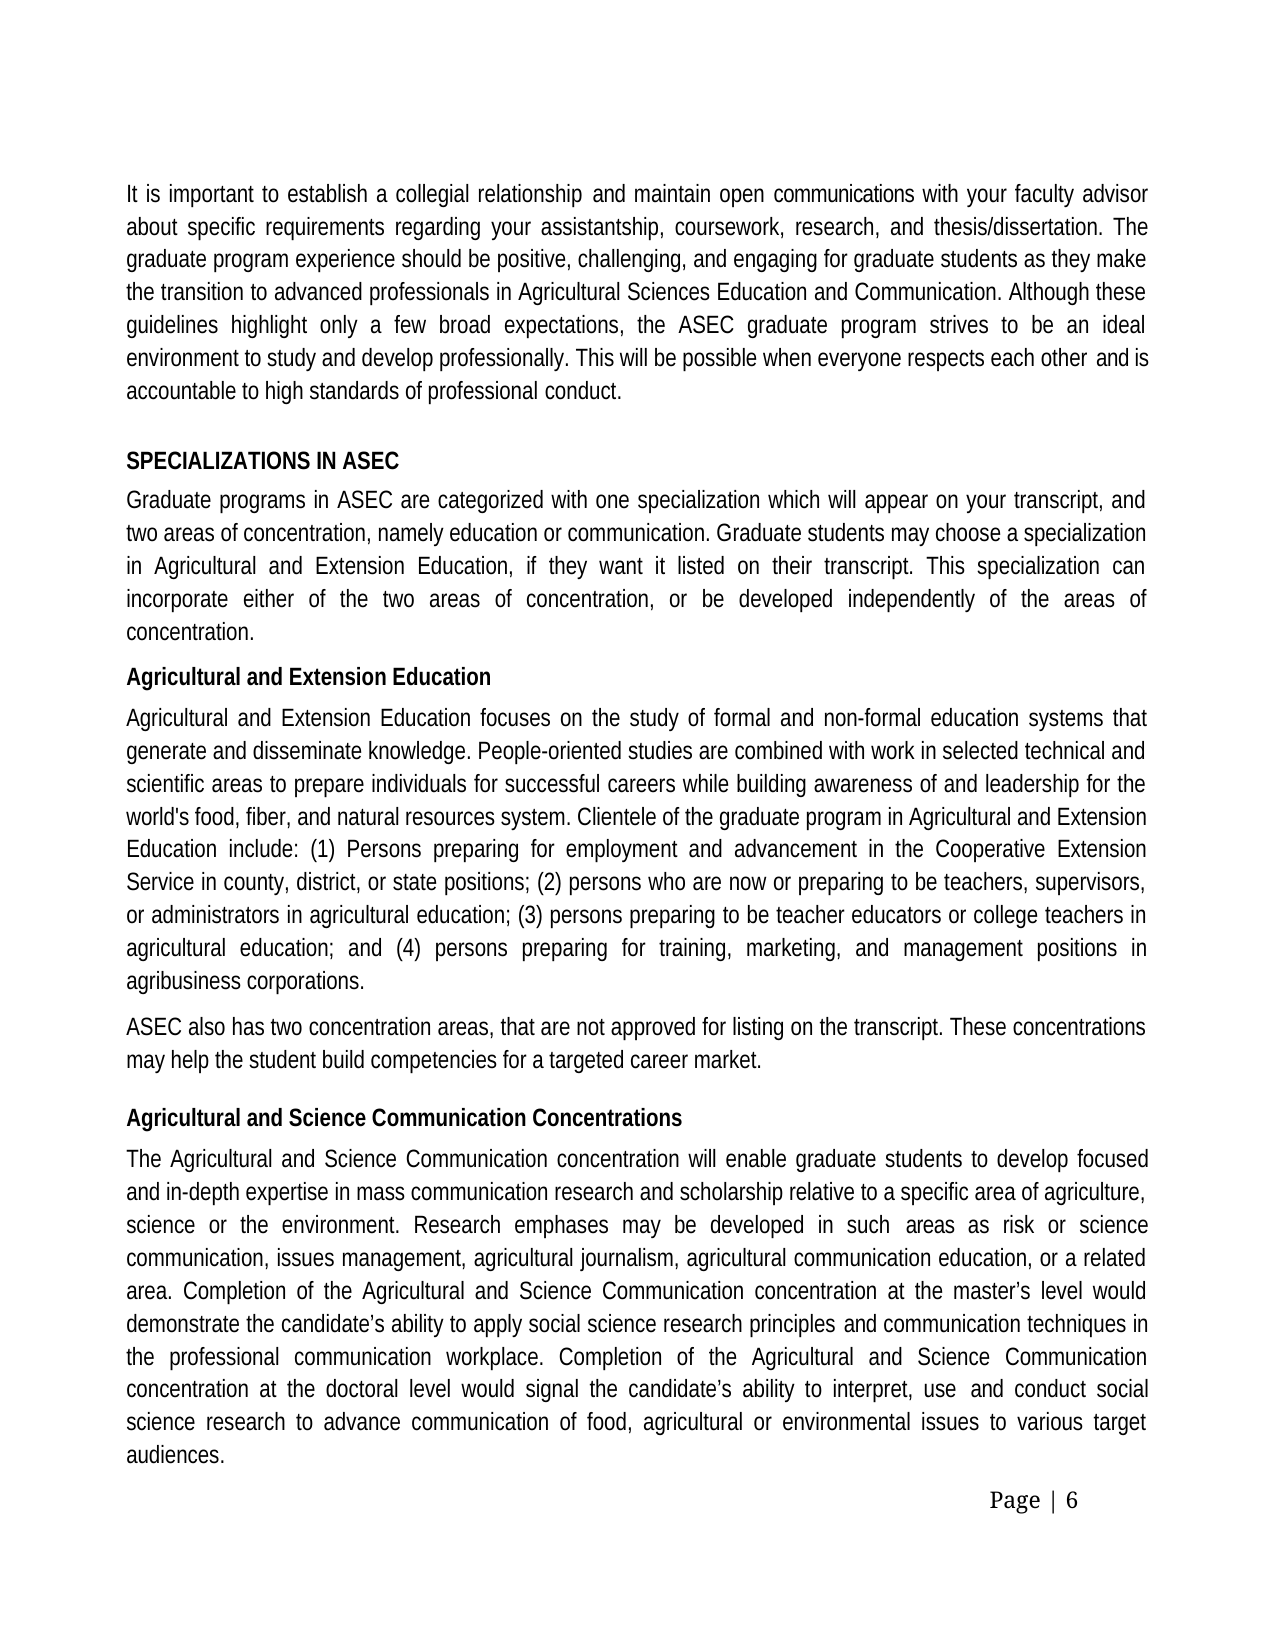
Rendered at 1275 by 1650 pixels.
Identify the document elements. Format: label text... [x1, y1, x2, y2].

subtitle Agricultural and Extension Education [126, 661, 1149, 690]
subtitle SPECIALIZATIONS IN ASEC [126, 446, 1149, 475]
text Agricultural and Extension Education focuses on the study of formal and non-formal education systems that generate and disseminate knowledge. People-oriented studies are combined with work in selected technical and scientific areas to prepare individuals for successful careers while building awareness of and leadership for the world's food, fiber, and natural resources system. Clientele of the graduate program in Agricultural and Extension Education include: (1) Persons preparing for employment and advancement in the Cooperative Extension Service in county, district, or state positions; (2) persons who are now or preparing to be teachers, supervisors, or administrators in agricultural education; (3) persons preparing to be teacher educators or college teachers in agricultural education; and (4) persons preparing for training, marketing, and management positions in agribusiness corporations. [126, 703, 1149, 995]
text ASEC also has two concentration areas, that are not approved for listing on the transcript. These concentrations may help the student build competencies for a targeted career market. [126, 1012, 1149, 1073]
text Graduate programs in ASEC are categorized with one specialization which will appear on your transcript, and two areas of concentration, namely education or communication. Graduate students may choose a specialization in Agricultural and Extension Education, if they want it listed on their transcript. This specialization can incorporate either of the two areas of concentration, or be developed independently of the areas of concentration. [126, 485, 1149, 645]
text It is important to establish a collegial relationship and maintain open communications with your faculty advisor about specific requirements regarding your assistantship, coursework, research, and thesis/dissertation. The graduate program experience should be positive, challenging, and engaging for graduate students as they make the transition to advanced professionals in Agricultural Sciences Education and Communication. Although these guidelines highlight only a few broad expectations, the ASEC graduate program strives to be an ideal environment to study and develop professionally. This will be possible when everyone respects each other and is accountable to high standards of professional conduct. [126, 179, 1149, 405]
text The Agricultural and Science Communication concentration will enable graduate students to develop focused and in-depth expertise in mass communication research and scholarship relative to a specific area of agriculture, science or the environment. Research emphases may be developed in such areas as risk or science communication, issues management, agricultural journalism, agricultural communication education, or a related area. Completion of the Agricultural and Science Communication concentration at the master’s level would demonstrate the candidate’s ability to apply social science research principles and communication techniques in the professional communication workplace. Completion of the Agricultural and Science Communication concentration at the doctoral level would signal the candidate’s ability to interpret, use and conduct social science research to advance communication of food, agricultural or environmental issues to various target audiences. [126, 1144, 1149, 1469]
subtitle Agricultural and Science Communication Concentrations [126, 1103, 1149, 1131]
